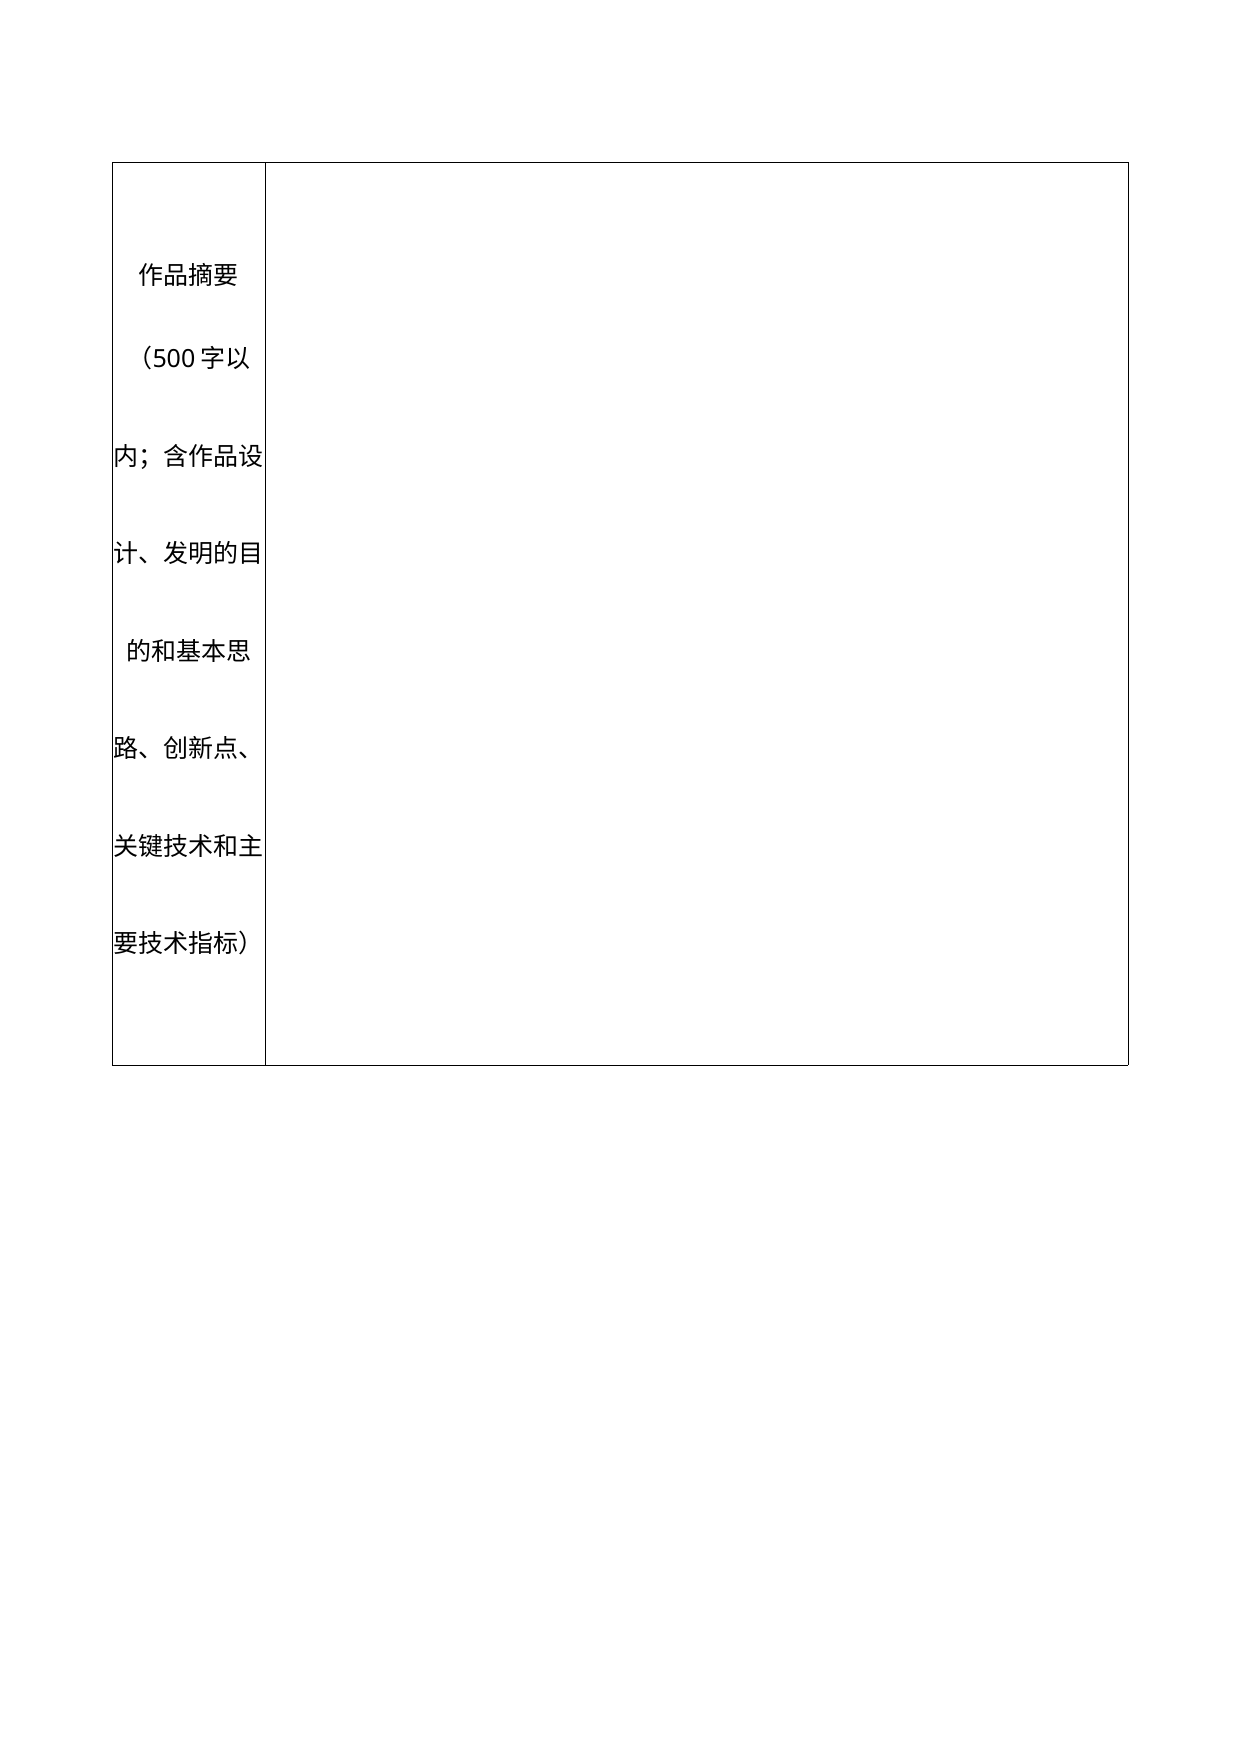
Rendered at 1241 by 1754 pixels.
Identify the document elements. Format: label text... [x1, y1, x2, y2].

table_cell 作品摘要 （500字以内；含作品设计、发明的目的和基本思路、创新点、关键技术和主要技术指标） [113, 163, 265, 1065]
table_cell [266, 163, 1128, 1065]
